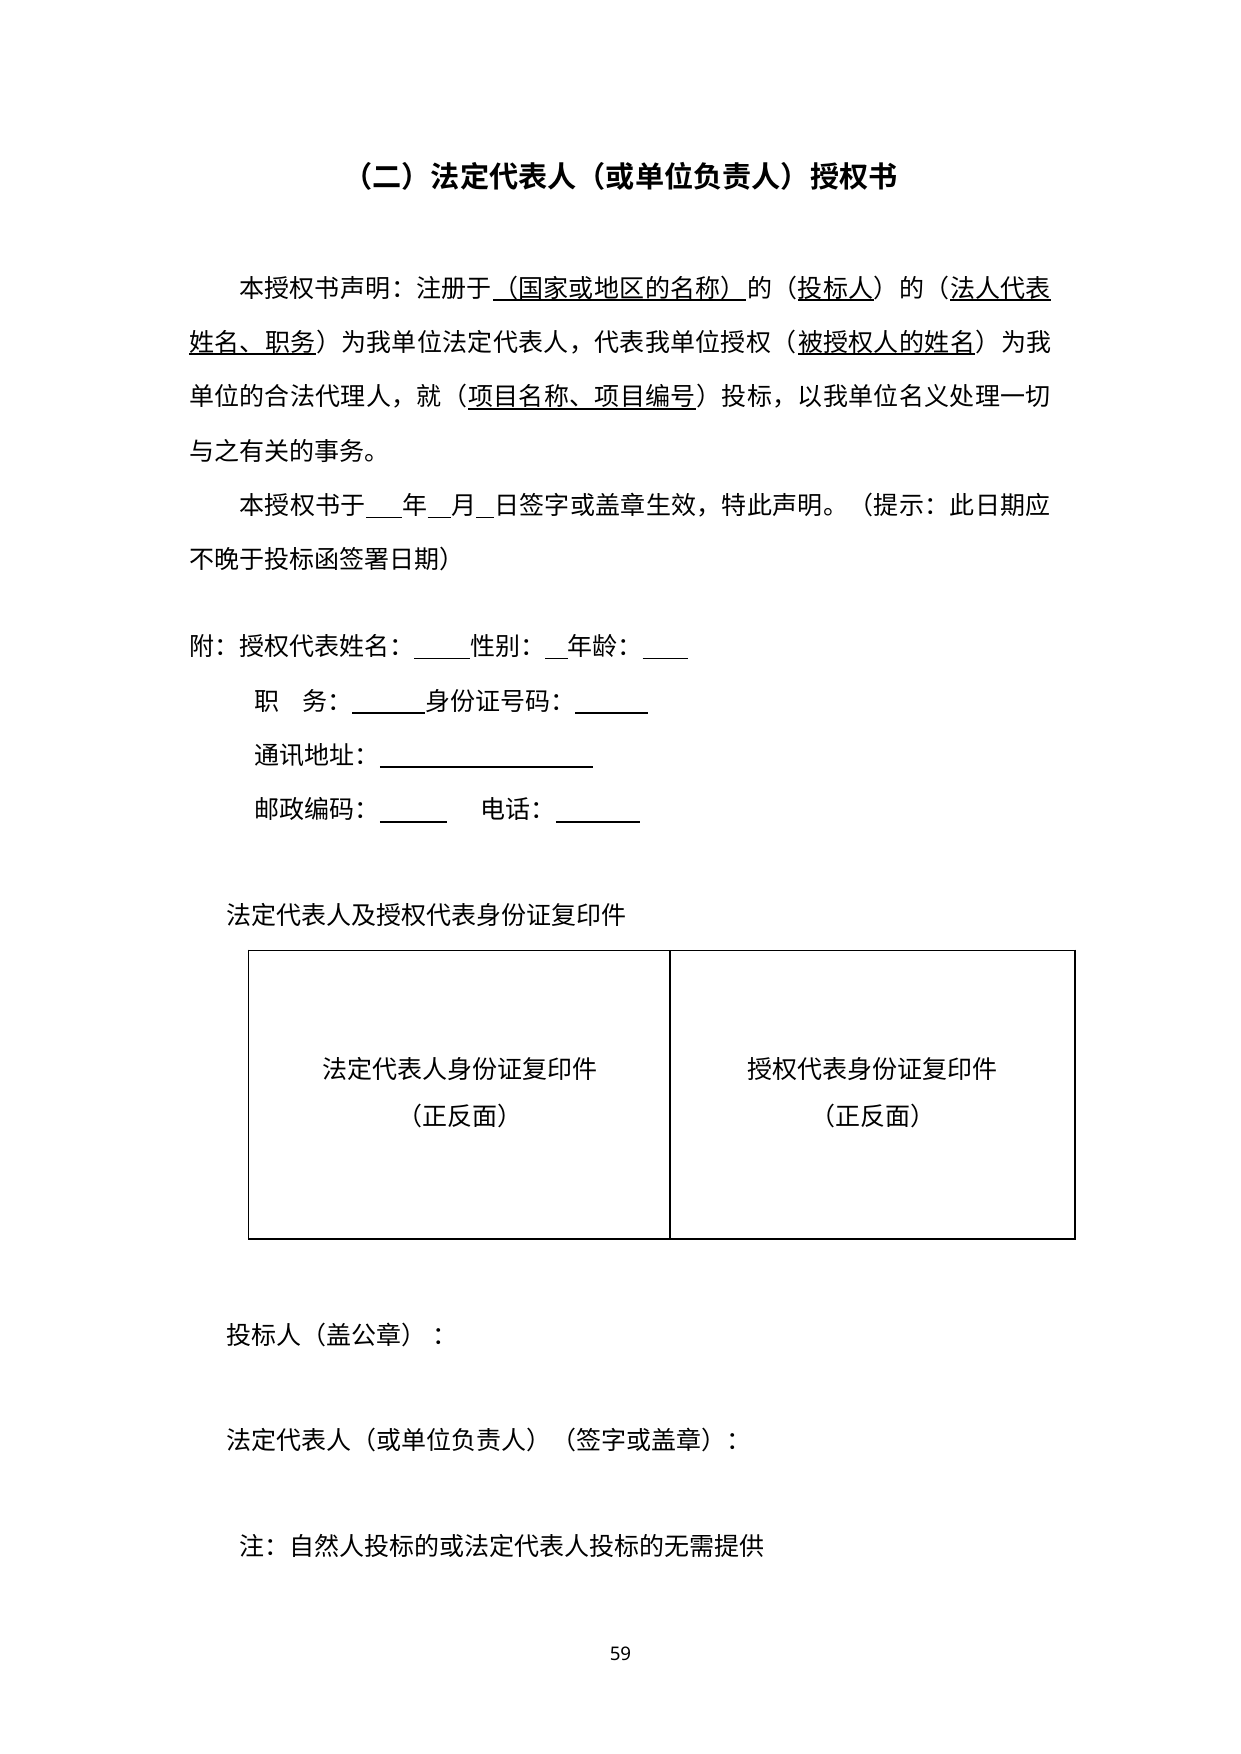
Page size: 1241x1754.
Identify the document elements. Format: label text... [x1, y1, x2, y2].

text 通讯地址： [189, 735, 1051, 772]
text 邮政编码： 电话： [189, 790, 1051, 826]
text 投标人（盖公章） ： [189, 1315, 1051, 1351]
text 附：授权代表姓名： 性别： 年龄： [189, 627, 1051, 663]
text 本授权书声明：注册于（国家或地区的名称）的（投标人）的（法人代表姓名、职务）为我单位法定代表人，代表我单位授权（被授权人的姓名）为我单位的合法代理人，就（项目名称、项目编号）投标，以我单位名义处理一切与之有关的事务。 本授权书于 年 月 日签字或盖章生效，特此声明。（提示：此日期应不晚于投标函签署日期） [189, 268, 1051, 614]
table_header 法定代表人身份证复印件 （正反面） [249, 951, 669, 1238]
text 注：自然人投标的或法定代表人投标的无需提供 [189, 1526, 1051, 1562]
text 职 务： 身份证号码： [189, 681, 1051, 717]
text 法定代表人（或单位负责人）（签字或盖章）： [189, 1421, 1051, 1457]
text （二）法定代表人（或单位负责人）授权书 [189, 153, 1051, 196]
table_header 授权代表身份证复印件 （正反面） [671, 951, 1074, 1238]
text 法定代表人及授权代表身份证复印件 [189, 895, 1051, 931]
